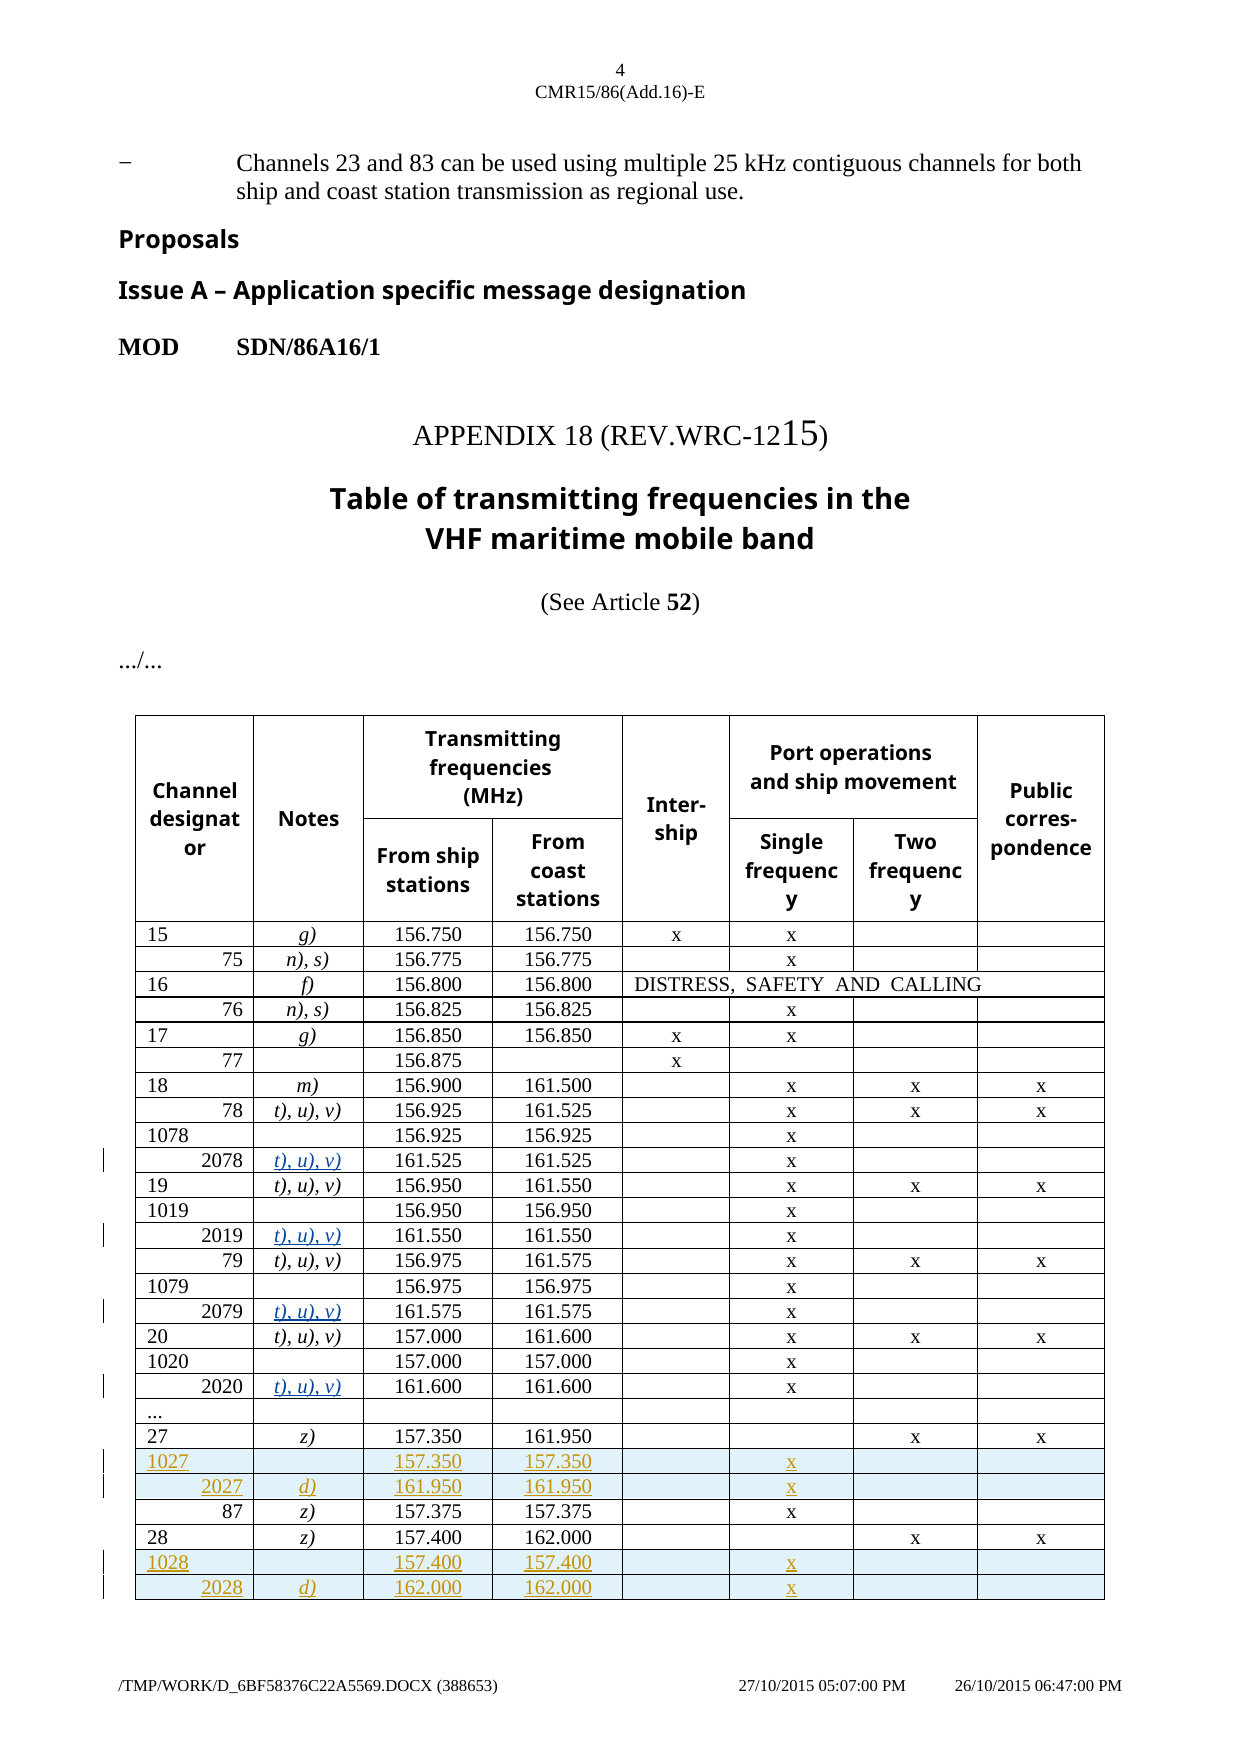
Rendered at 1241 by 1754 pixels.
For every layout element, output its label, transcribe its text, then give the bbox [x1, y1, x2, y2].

table_cell From coast stations [493, 819, 622, 921]
table_cell [623, 1249, 729, 1272]
table_cell [978, 1274, 1104, 1298]
table_header Inter-ship [623, 716, 729, 921]
table_cell [623, 1098, 729, 1122]
table_cell [254, 1123, 363, 1147]
table_cell 1020 [136, 1349, 253, 1373]
table_cell [854, 1148, 977, 1172]
table_cell 17 [136, 1023, 253, 1047]
table_cell [854, 1198, 977, 1222]
table_cell [854, 1048, 977, 1072]
table_cell x [623, 1048, 729, 1072]
text APPENDIX 18 (REV.WRC-) [118, 410, 1122, 453]
table_cell [623, 1073, 729, 1097]
table_cell 157.000 [493, 1349, 622, 1373]
table_cell [730, 1424, 853, 1448]
table_cell 87 [136, 1500, 253, 1523]
table_cell 161.500 [493, 1073, 622, 1097]
table_cell [854, 998, 977, 1021]
table_cell 2078 [136, 1148, 253, 1172]
table_cell 156.975 [364, 1249, 492, 1272]
table_cell [364, 1399, 492, 1423]
table_header Channel designator [136, 716, 253, 921]
table_cell x [730, 1123, 853, 1147]
table_cell 156.825 [493, 998, 622, 1021]
table_cell [978, 1048, 1104, 1072]
table_cell [623, 1424, 729, 1448]
table_cell [493, 1399, 622, 1423]
table_cell x [978, 1424, 1104, 1448]
table_cell t), u), v) [254, 1324, 363, 1348]
table_cell 161.550 [493, 1223, 622, 1247]
table_cell x [854, 1173, 977, 1197]
table_cell x [730, 1349, 853, 1373]
table_cell [978, 947, 1104, 971]
table_cell x [730, 1223, 853, 1247]
table_cell x [978, 1073, 1104, 1097]
table_cell [254, 1048, 363, 1072]
table_cell 161.575 [364, 1299, 492, 1323]
table_cell DISTRESS, SAFETY AND CALLING [623, 972, 1104, 996]
table_cell 161.600 [493, 1374, 622, 1398]
table_cell 156.875 [364, 1048, 492, 1072]
table_cell x [730, 1324, 853, 1348]
table_cell [978, 1399, 1104, 1423]
table_cell 156.850 [493, 1023, 622, 1047]
table_cell [854, 947, 977, 971]
table_cell x [730, 1299, 853, 1323]
table_cell z) [254, 1500, 363, 1523]
table_cell [623, 1500, 729, 1523]
table_cell x [978, 1525, 1104, 1549]
table_cell 157.375 [493, 1500, 622, 1523]
text − Channels 23 and 83 can be used using multiple 25 kHz contiguous channels for both ship and coast station transmission as regional use. [118, 148, 1122, 205]
table_cell 156.800 [493, 972, 622, 996]
table_cell x [730, 947, 853, 971]
table_cell From ship stations [364, 819, 492, 921]
table_cell [978, 998, 1104, 1021]
table_cell z) [254, 1525, 363, 1549]
table_cell 18 [136, 1073, 253, 1097]
table_cell 19 [136, 1173, 253, 1197]
table_cell 77 [136, 1048, 253, 1072]
table_cell Single frequency [730, 819, 853, 921]
table_header Public corres-pondence [978, 716, 1104, 921]
table_cell 161.950 [493, 1424, 622, 1448]
table_cell 161.575 [493, 1249, 622, 1272]
table_cell x [623, 922, 729, 946]
table_cell 156.800 [364, 972, 492, 996]
table_cell 75 [136, 947, 253, 971]
table_cell [623, 1349, 729, 1373]
table_cell x [978, 1098, 1104, 1122]
table_cell [623, 1223, 729, 1247]
table_cell 157.400 [364, 1525, 492, 1549]
table_cell 156.950 [493, 1198, 622, 1222]
table_header Transmitting frequencies (MHz) [364, 716, 622, 818]
table_cell 156.850 [364, 1023, 492, 1047]
table_cell x [854, 1073, 977, 1097]
table_cell [623, 1299, 729, 1323]
table_cell [978, 1198, 1104, 1222]
table_cell x [978, 1249, 1104, 1272]
table_cell 161.600 [364, 1374, 492, 1398]
table_cell [254, 1198, 363, 1222]
table_cell 161.600 [493, 1324, 622, 1348]
table_cell 161.550 [364, 1223, 492, 1247]
table_cell x [854, 1424, 977, 1448]
table_cell 16 [136, 972, 253, 996]
table_cell [978, 1374, 1104, 1398]
table_cell 156.775 [493, 947, 622, 971]
table_cell t), u), v) [254, 1098, 363, 1122]
table_cell x [854, 1098, 977, 1122]
table_cell 27 [136, 1424, 253, 1448]
table_header Notes [254, 716, 363, 921]
subtitle Proposals [118, 222, 1122, 256]
table_cell 76 [136, 998, 253, 1021]
table_cell [623, 1324, 729, 1348]
table_cell [730, 1399, 853, 1423]
table_cell 1019 [136, 1198, 253, 1222]
table_cell x [730, 1274, 853, 1298]
table_cell 156.925 [364, 1123, 492, 1147]
table_cell 156.775 [364, 947, 492, 971]
table_cell 161.525 [493, 1148, 622, 1172]
table_cell 156.975 [364, 1274, 492, 1298]
text MOD SDN/86A16/1 [118, 332, 1122, 360]
table_cell [978, 1500, 1104, 1523]
table_cell 156.750 [364, 922, 492, 946]
table_cell 1078 [136, 1123, 253, 1147]
table_cell [854, 1274, 977, 1298]
table_cell [730, 1048, 853, 1072]
table_cell g) [254, 922, 363, 946]
table_cell [254, 1374, 363, 1398]
table_cell x [730, 1173, 853, 1197]
table_cell [623, 1399, 729, 1423]
table_cell 156.950 [364, 1198, 492, 1222]
table_cell 156.925 [493, 1123, 622, 1147]
table_cell 161.550 [493, 1173, 622, 1197]
table_cell x [730, 1073, 853, 1097]
table_cell x [730, 1098, 853, 1122]
table_cell [854, 1374, 977, 1398]
table_cell 78 [136, 1098, 253, 1122]
table_cell 156.825 [364, 998, 492, 1021]
table_cell [254, 1399, 363, 1423]
table_cell [978, 1223, 1104, 1247]
table_cell [254, 1274, 363, 1298]
table_cell g) [254, 1023, 363, 1047]
table_cell 161.525 [364, 1148, 492, 1172]
table_cell x [730, 1148, 853, 1172]
table_cell 156.925 [364, 1098, 492, 1122]
table_cell m) [254, 1073, 363, 1097]
table_cell 1079 [136, 1274, 253, 1298]
table_cell Two frequency [854, 819, 977, 921]
table_cell [623, 1123, 729, 1147]
table_cell [978, 1023, 1104, 1047]
table_cell x [730, 1374, 853, 1398]
table_cell [254, 1349, 363, 1373]
table_cell 28 [136, 1525, 253, 1549]
table_cell [623, 947, 729, 971]
table_cell [978, 1148, 1104, 1172]
table_cell 156.750 [493, 922, 622, 946]
table_cell 2079 [136, 1299, 253, 1323]
table_cell [978, 1123, 1104, 1147]
table_cell [623, 1173, 729, 1197]
table_cell 161.525 [493, 1098, 622, 1122]
title Table of transmitting frequencies in the VHF maritime mobile band [118, 478, 1122, 558]
text (See Article 52) [118, 587, 1122, 616]
table_cell 156.950 [364, 1173, 492, 1197]
table_cell x [730, 922, 853, 946]
table_cell x [978, 1173, 1104, 1197]
table_cell t), u), v) [254, 1173, 363, 1197]
table_cell [854, 1500, 977, 1523]
table_header Port operations and ship movement [730, 716, 977, 818]
table_cell x [854, 1249, 977, 1272]
table_cell [623, 998, 729, 1021]
table_cell n), s) [254, 998, 363, 1021]
table_cell [854, 1299, 977, 1323]
table_cell x [730, 1249, 853, 1272]
table_cell [854, 922, 977, 946]
table_cell [854, 1349, 977, 1373]
table_cell 157.000 [364, 1324, 492, 1348]
table_cell x [730, 998, 853, 1021]
table_cell 157.000 [364, 1349, 492, 1373]
table_cell 15 [136, 922, 253, 946]
table_cell [623, 1525, 729, 1549]
table_cell [493, 1048, 622, 1072]
table_cell 162.000 [493, 1525, 622, 1549]
table_cell [254, 1299, 363, 1323]
table_cell [978, 1299, 1104, 1323]
table_cell x [730, 1198, 853, 1222]
table_cell [854, 1223, 977, 1247]
subtitle Issue A – Application specific message designation [118, 273, 1122, 307]
table_cell [978, 1349, 1104, 1373]
table_cell ... [136, 1399, 253, 1423]
table_cell n), s) [254, 947, 363, 971]
table_cell 161.575 [493, 1299, 622, 1323]
table_cell [854, 1123, 977, 1147]
table_cell [730, 1525, 853, 1549]
table_cell t), u), v) [254, 1249, 363, 1272]
table_cell 156.900 [364, 1073, 492, 1097]
table_cell f) [254, 972, 363, 996]
table_cell 20 [136, 1324, 253, 1348]
table_cell x [978, 1324, 1104, 1348]
table_cell x [730, 1023, 853, 1047]
table_cell x [623, 1023, 729, 1047]
table_cell x [854, 1324, 977, 1348]
table_cell 2020 [136, 1374, 253, 1398]
table_cell z) [254, 1424, 363, 1448]
table_cell 157.350 [364, 1424, 492, 1448]
table_cell [623, 1374, 729, 1398]
table_cell [254, 1223, 363, 1247]
table_cell x [854, 1525, 977, 1549]
table_cell 79 [136, 1249, 253, 1272]
table_cell x [730, 1500, 853, 1523]
table_cell 157.375 [364, 1500, 492, 1523]
table_cell [854, 1399, 977, 1423]
text .../... [118, 645, 1122, 674]
table_cell [623, 1148, 729, 1172]
table_cell 2019 [136, 1223, 253, 1247]
table_cell [978, 922, 1104, 946]
table_cell [254, 1148, 363, 1172]
table_cell [854, 1023, 977, 1047]
table_cell [623, 1198, 729, 1222]
table_cell [623, 1274, 729, 1298]
table_cell 156.975 [493, 1274, 622, 1298]
